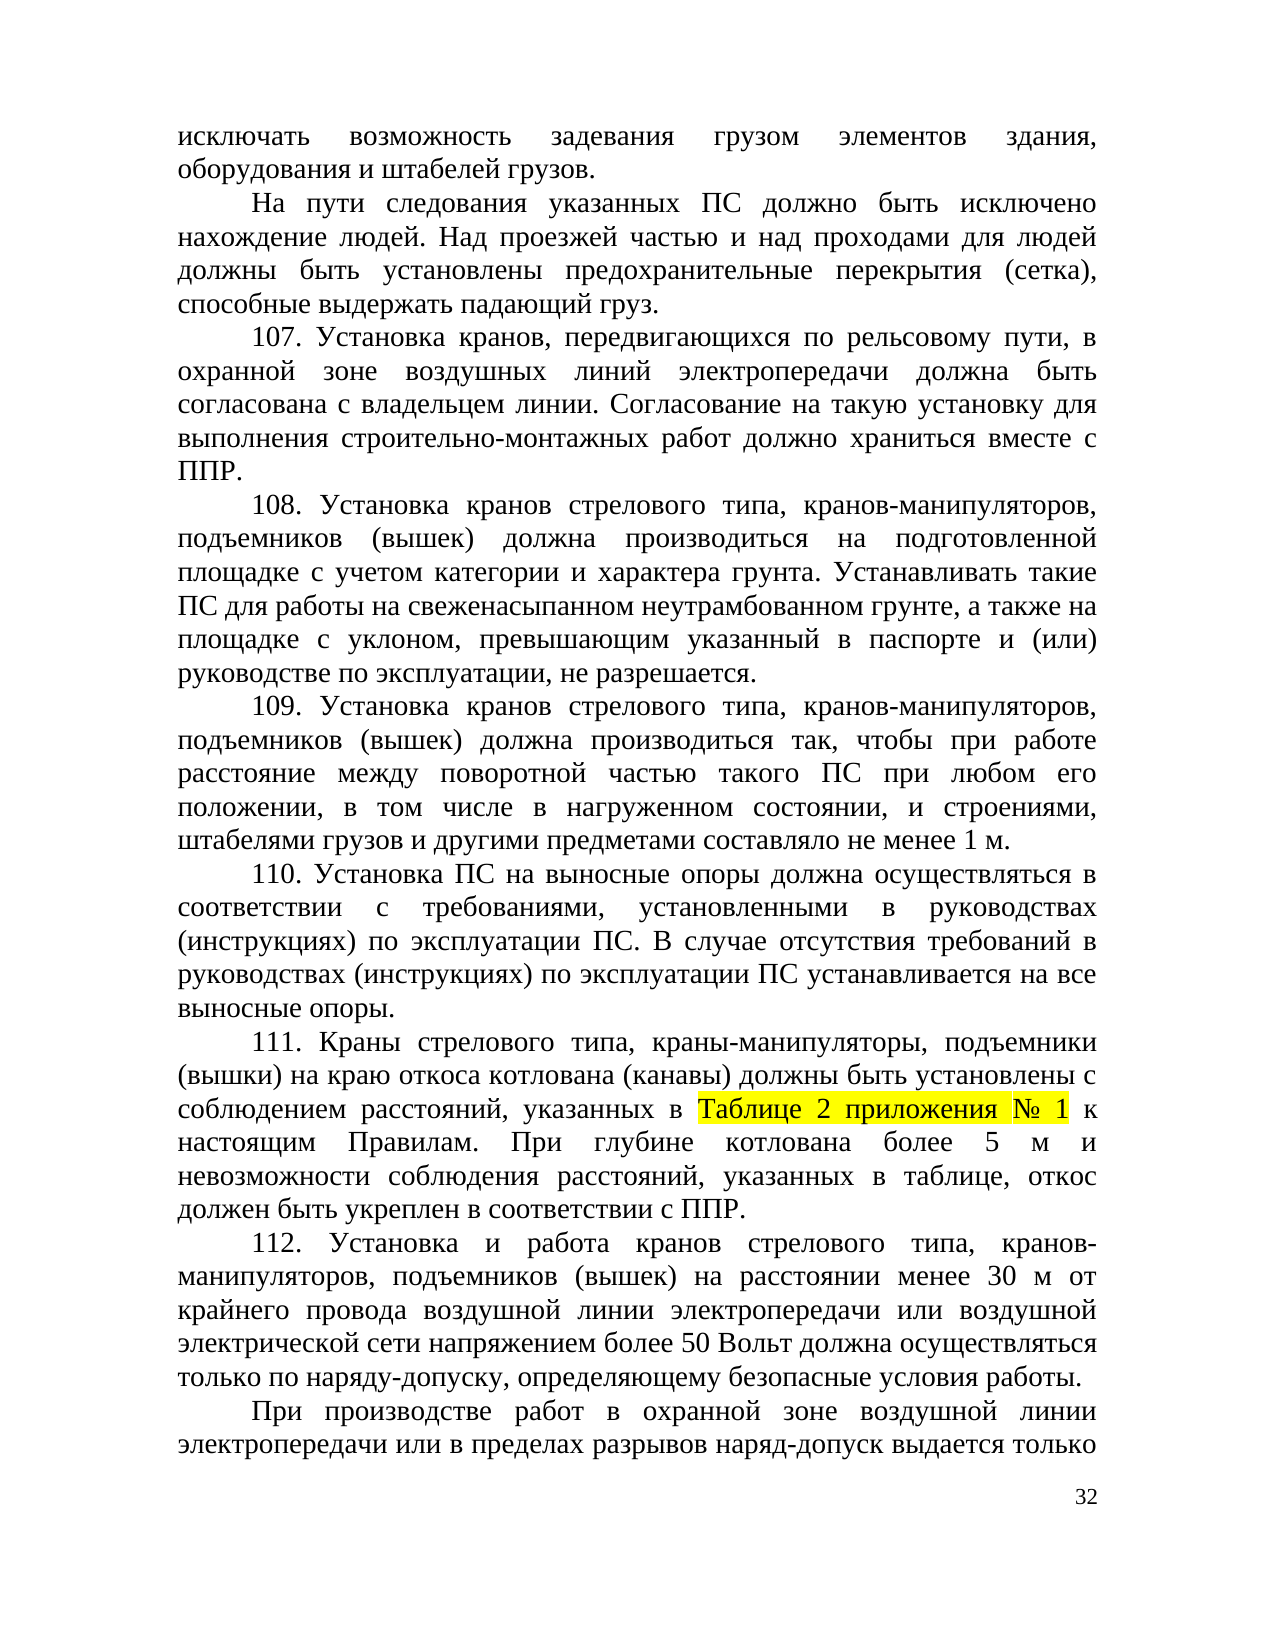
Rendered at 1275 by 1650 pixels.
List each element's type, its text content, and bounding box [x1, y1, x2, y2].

text 112. Установка и работа кранов стрелового типа, кранов-манипуляторов, подъемников (вышек) на расстоянии менее 30 м от крайнего провода воздушной линии электропередачи или воздушной электрической сети напряжением более 50 Вольт должна осуществляться только по наряду-допуску, определяющему безопасные условия работы. [177, 1225, 1098, 1393]
text 109. Установка кранов стрелового типа, кранов-манипуляторов, подъемников (вышек) должна производиться так, чтобы при работе расстояние между поворотной частью такого ПС при любом его положении, в том числе в нагруженном состоянии, и строениями, штабелями грузов и другими предметами составляло не менее 1 м. [177, 688, 1098, 856]
text 108. Установка кранов стрелового типа, кранов-манипуляторов, подъемников (вышек) должна производиться на подготовленной площадке с учетом категории и характера грунта. Устанавливать такие ПС для работы на свеженасыпанном неутрамбованном грунте, а также на площадке с уклоном, превышающим указанный в паспорте и (или) руководстве по эксплуатации, не разрешается. [177, 487, 1098, 688]
text 110. Установка ПС на выносные опоры должна осуществляться в соответствии с требованиями, установленными в руководствах (инструкциях) по эксплуатации ПС. В случае отсутствия требований в руководствах (инструкциях) по эксплуатации ПС устанавливается на все выносные опоры. [177, 856, 1098, 1024]
text 107. Установка кранов, передвигающихся по рельсовому пути, в охранной зоне воздушных линий электропередачи должна быть согласована с владельцем линии. Согласование на такую установку для выполнения строительно-монтажных работ должно храниться вместе с ППР. [177, 319, 1098, 487]
text На пути следования указанных ПС должно быть исключено нахождение людей. Над проезжей частью и над проходами для людей должны быть установлены предохранительные перекрытия (сетка), способные выдержать падающий груз. [177, 185, 1098, 319]
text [177, 118, 1098, 185]
text 111. Краны стрелового типа, краны-манипуляторы, подъемники (вышки) на краю откоса котлована (канавы) должны быть установлены с соблюдением расстояний, указанных в Таблице 2 приложения № 1 к настоящим Правилам. При глубине котлована более 5 м и невозможности соблюдения расстояний, указанных в таблице, откос должен быть укреплен в соответствии с ППР. [177, 1024, 1098, 1225]
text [177, 1393, 1098, 1460]
